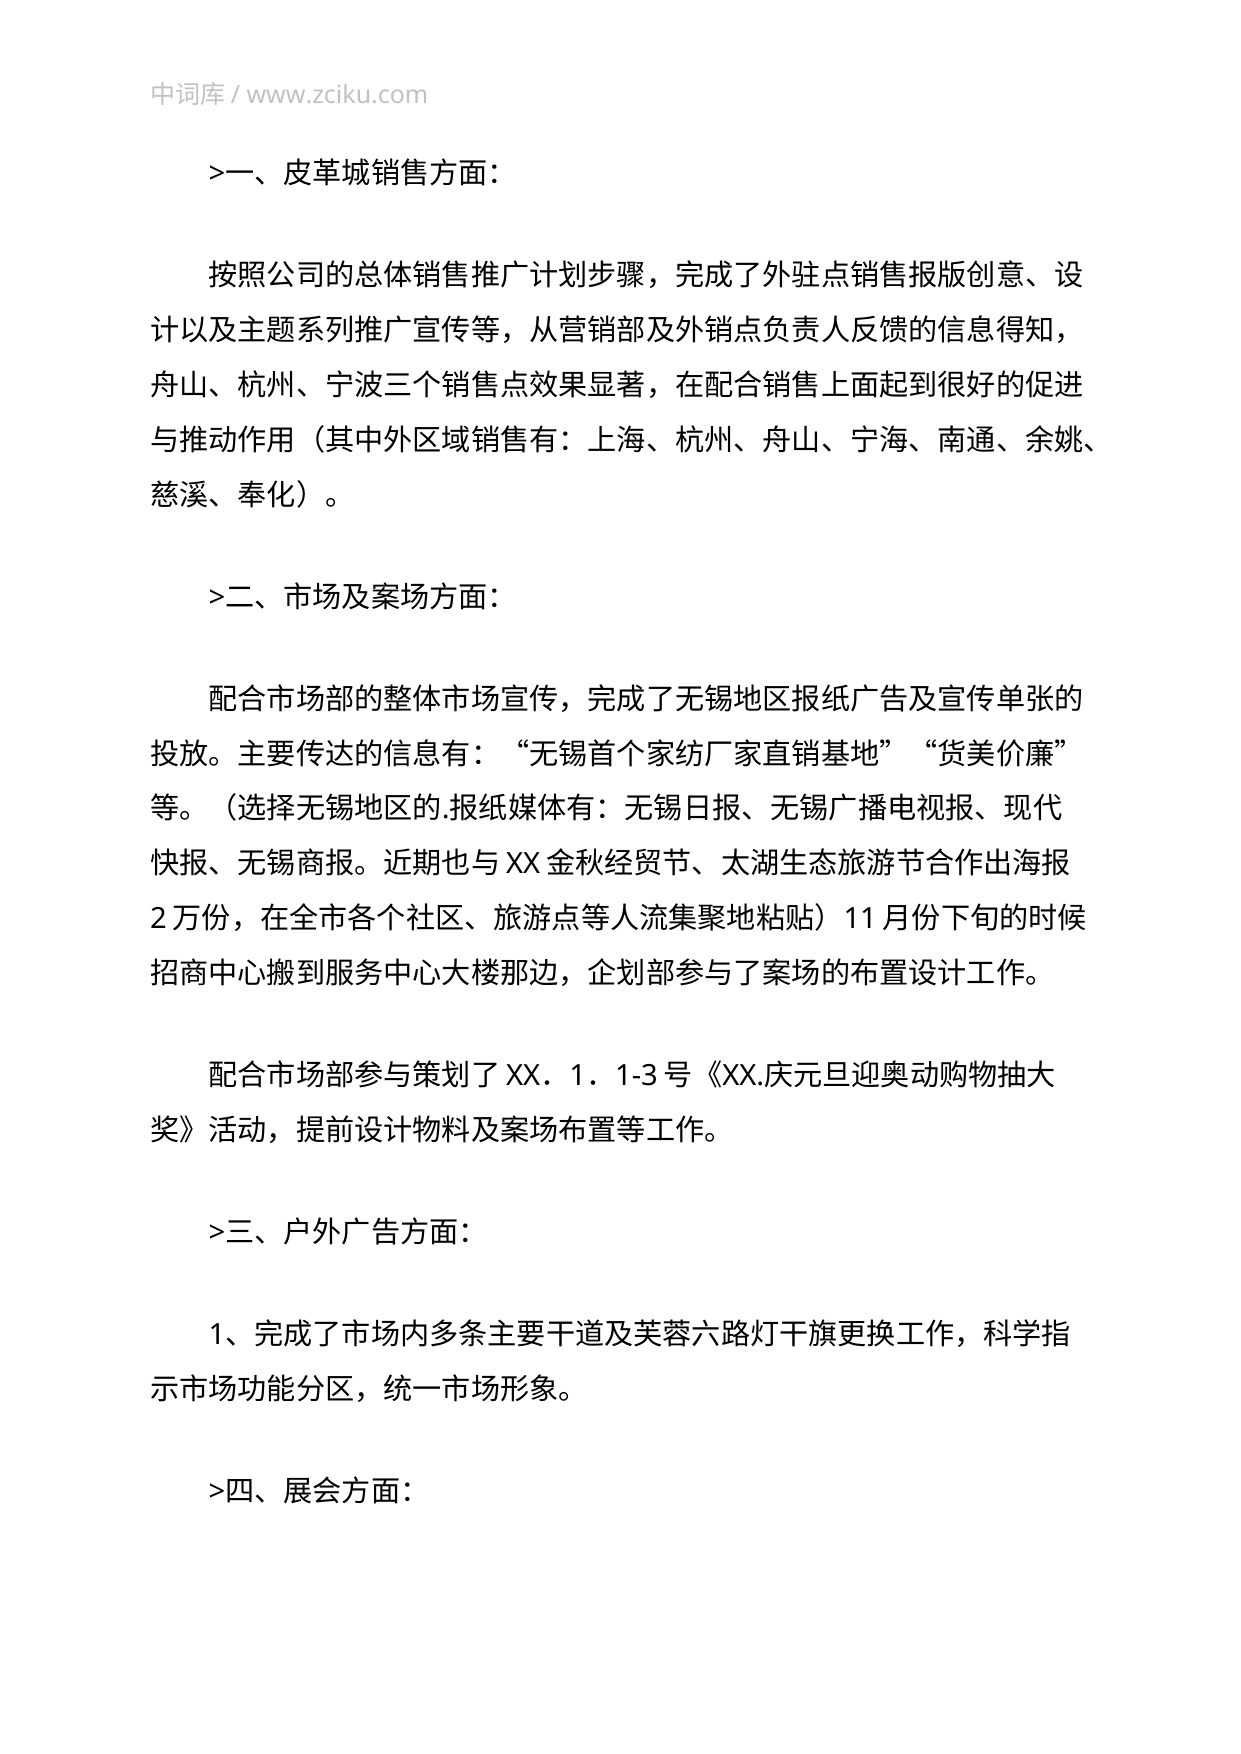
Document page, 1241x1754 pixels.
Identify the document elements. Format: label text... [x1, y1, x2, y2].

text 按照公司的总体销售推广计划步骤，完成了外驻点销售报版创意、设计以及主题系列推广宣传等，从营销部及外销点负责人反馈的信息得知，舟山、杭州、宁波三个销售点效果显著，在配合销售上面起到很好的促进与推动作用（其中外区域销售有：上海、杭州、舟山、宁海、南通、余姚、慈溪、奉化）。 [150, 252, 1090, 514]
text >三、户外广告方面： [150, 1209, 1090, 1251]
text >四、展会方面： [150, 1467, 1090, 1510]
text 1、完成了市场内多条主要干道及芙蓉六路灯干旗更换工作，科学指示市场功能分区，统一市场形象。 [150, 1311, 1090, 1408]
text >二、市场及案场方面： [150, 573, 1090, 616]
text >一、皮革城销售方面： [150, 150, 1090, 192]
text 配合市场部的整体市场宣传，完成了无锡地区报纸广告及宣传单张的投放。主要传达的信息有：“无锡首个家纺厂家直销基地”“货美价廉”等。（选择无锡地区的.报纸媒体有：无锡日报、无锡广播电视报、现代快报、无锡商报。近期也与XX金秋经贸节、太湖生态旅游节合作出海报2万份，在全市各个社区、旅游点等人流集聚地粘贴）11月份下旬的时候招商中心搬到服务中心大楼那边，企划部参与了案场的布置设计工作。 [150, 675, 1090, 992]
text 配合市场部参与策划了XX．1．1-3号《XX.庆元旦迎奥动购物抽大奖》活动，提前设计物料及案场布置等工作。 [150, 1052, 1090, 1149]
